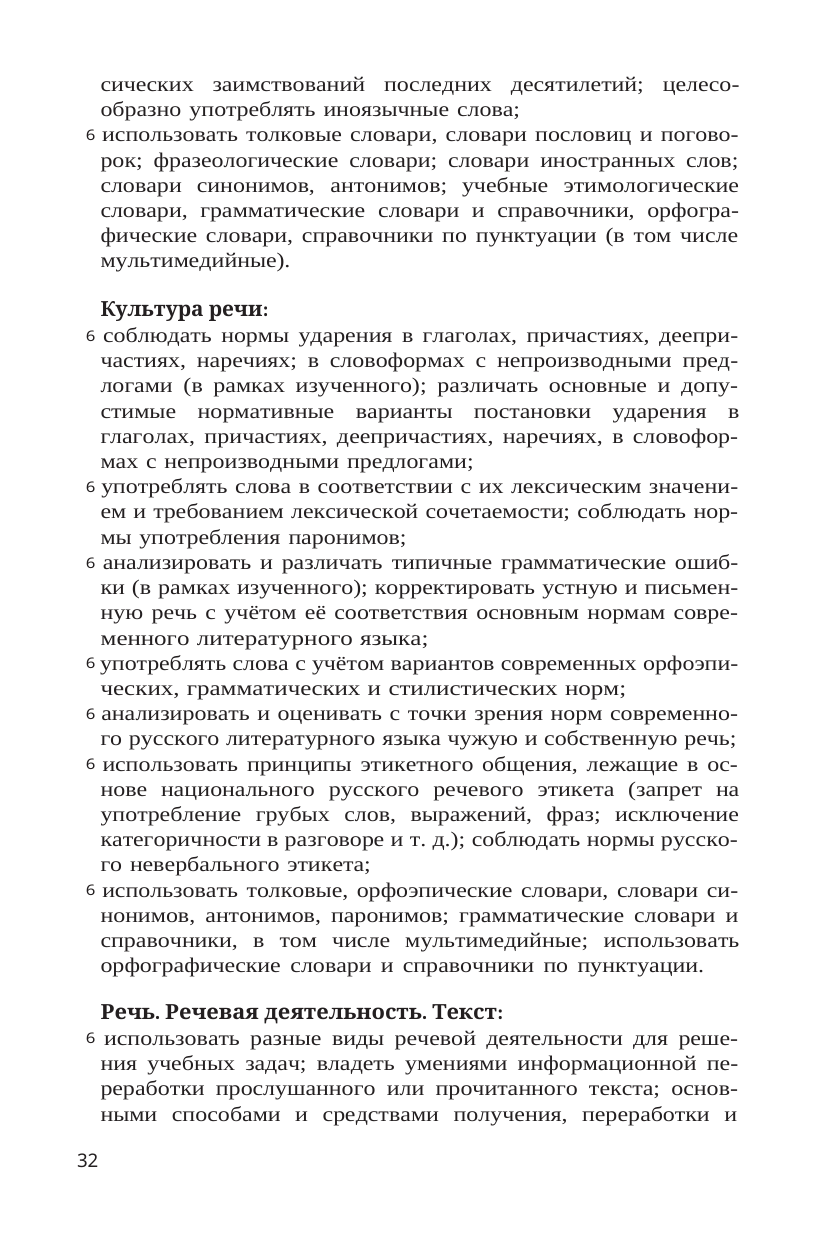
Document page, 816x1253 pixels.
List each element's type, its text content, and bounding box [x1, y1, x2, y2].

text 6 использовать разные виды речевой деятельности для реше- ния учебных задач; владеть умениями информационной пе- реработки прослушанного или прочитанного текста; основ- ными способами и средствами получения, переработки и [86, 1026, 739, 1126]
text 6 использовать толковые, орфоэпические словари, словари си- нонимов, антонимов, паронимов; грамматические словари и справочники, в том числе мультимедийные; использовать орфографические словари и справочники по пунктуации. [86, 878, 739, 977]
text 32 [77, 1147, 751, 1172]
text Культура речи: [100, 298, 751, 322]
text 6 соблюдать нормы ударения в глаголах, причастиях, деепри- частиях, наречиях; в словоформах с непроизводными пред- логами (в рамках изученного); различать основные и допу- стимые нормативные варианты постановки ударения в глаголах, причастиях, деепричастиях, наречиях, в словофор- мах с непроизводными предлогами; [86, 323, 739, 473]
text 6 употреблять слова в соответствии с их лексическим значени- ем и требованием лексической сочетаемости; соблюдать нор- мы употребления паронимов; [86, 474, 739, 549]
text 6 анализировать и оценивать с точки зрения норм современно- го русского литературного языка чужую и собственную речь; [86, 701, 739, 750]
text Речь. Речевая деятельность. Текст: [100, 1001, 751, 1025]
text сических заимствований последних десятилетий; целесо- образно употреблять иноязычные слова; [100, 72, 739, 121]
text 6 анализировать и различать типичные грамматические ошиб- ки (в рамках изученного); корректировать устную и письмен- ную речь с учётом её соответствия основным нормам совре- менного литературного языка; [86, 550, 739, 649]
text 6 использовать принципы этикетного общения, лежащие в ос- нове национального русского речевого этикета (запрет на употребление грубых слов, выражений, фраз; исключение категоричности в разговоре и т. д.); соблюдать нормы русско- го невербального этикета; [86, 752, 739, 876]
text 6 употреблять слова с учётом вариантов современных орфоэпи- ческих, грамматических и стилистических норм; [86, 651, 739, 700]
text 6 использовать толковые словари, словари пословиц и погово- рок; фразеологические словари; словари иностранных слов; словари синонимов, антонимов; учебные этимологические словари, грамматические словари и справочники, орфогра- фические словари, справочники по пунктуации (в том числе мультимедийные). [86, 122, 739, 272]
